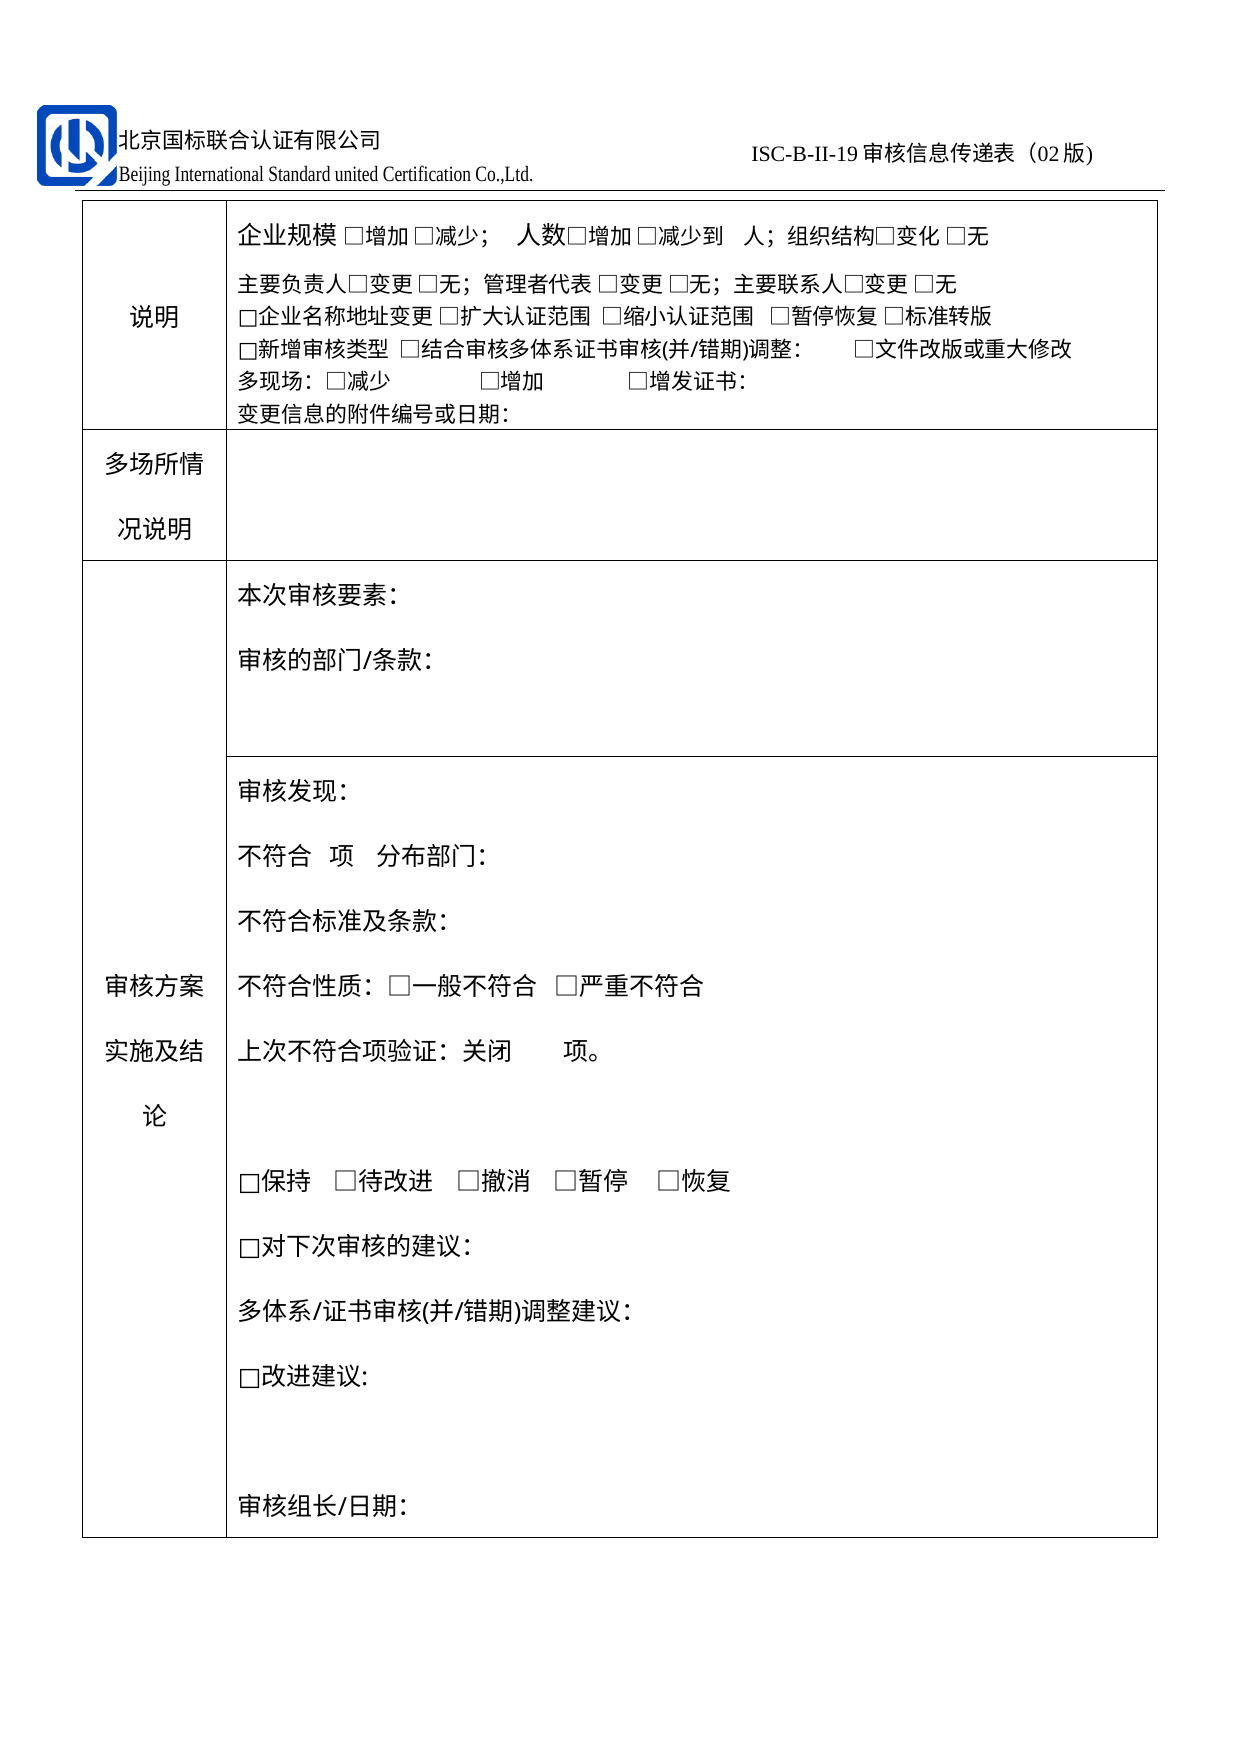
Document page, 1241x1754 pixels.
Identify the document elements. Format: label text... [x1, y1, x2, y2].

table_cell 审核发现： 不符合 项 分布部门： 不符合标准及条款： 不符合性质：□一般不符合 □严重不符合 上次不符合项验证：关闭 项。 □保持 □待改进 □撤消 □暂停 □恢复 □对下次审核的建议： 多体系/证书审核(并/错期)调整建议： □改进建议: 审核组长/日期： [227, 757, 1157, 1537]
table_cell 多场所情况说明 [83, 430, 226, 560]
table_cell [227, 430, 1157, 560]
table_cell 审核方案实施及结论 [83, 561, 226, 1537]
table_cell 信息变化说明 [83, 201, 226, 429]
picture [37, 105, 117, 186]
table_cell 本次审核要素： 审核的部门/条款： [227, 561, 1157, 756]
